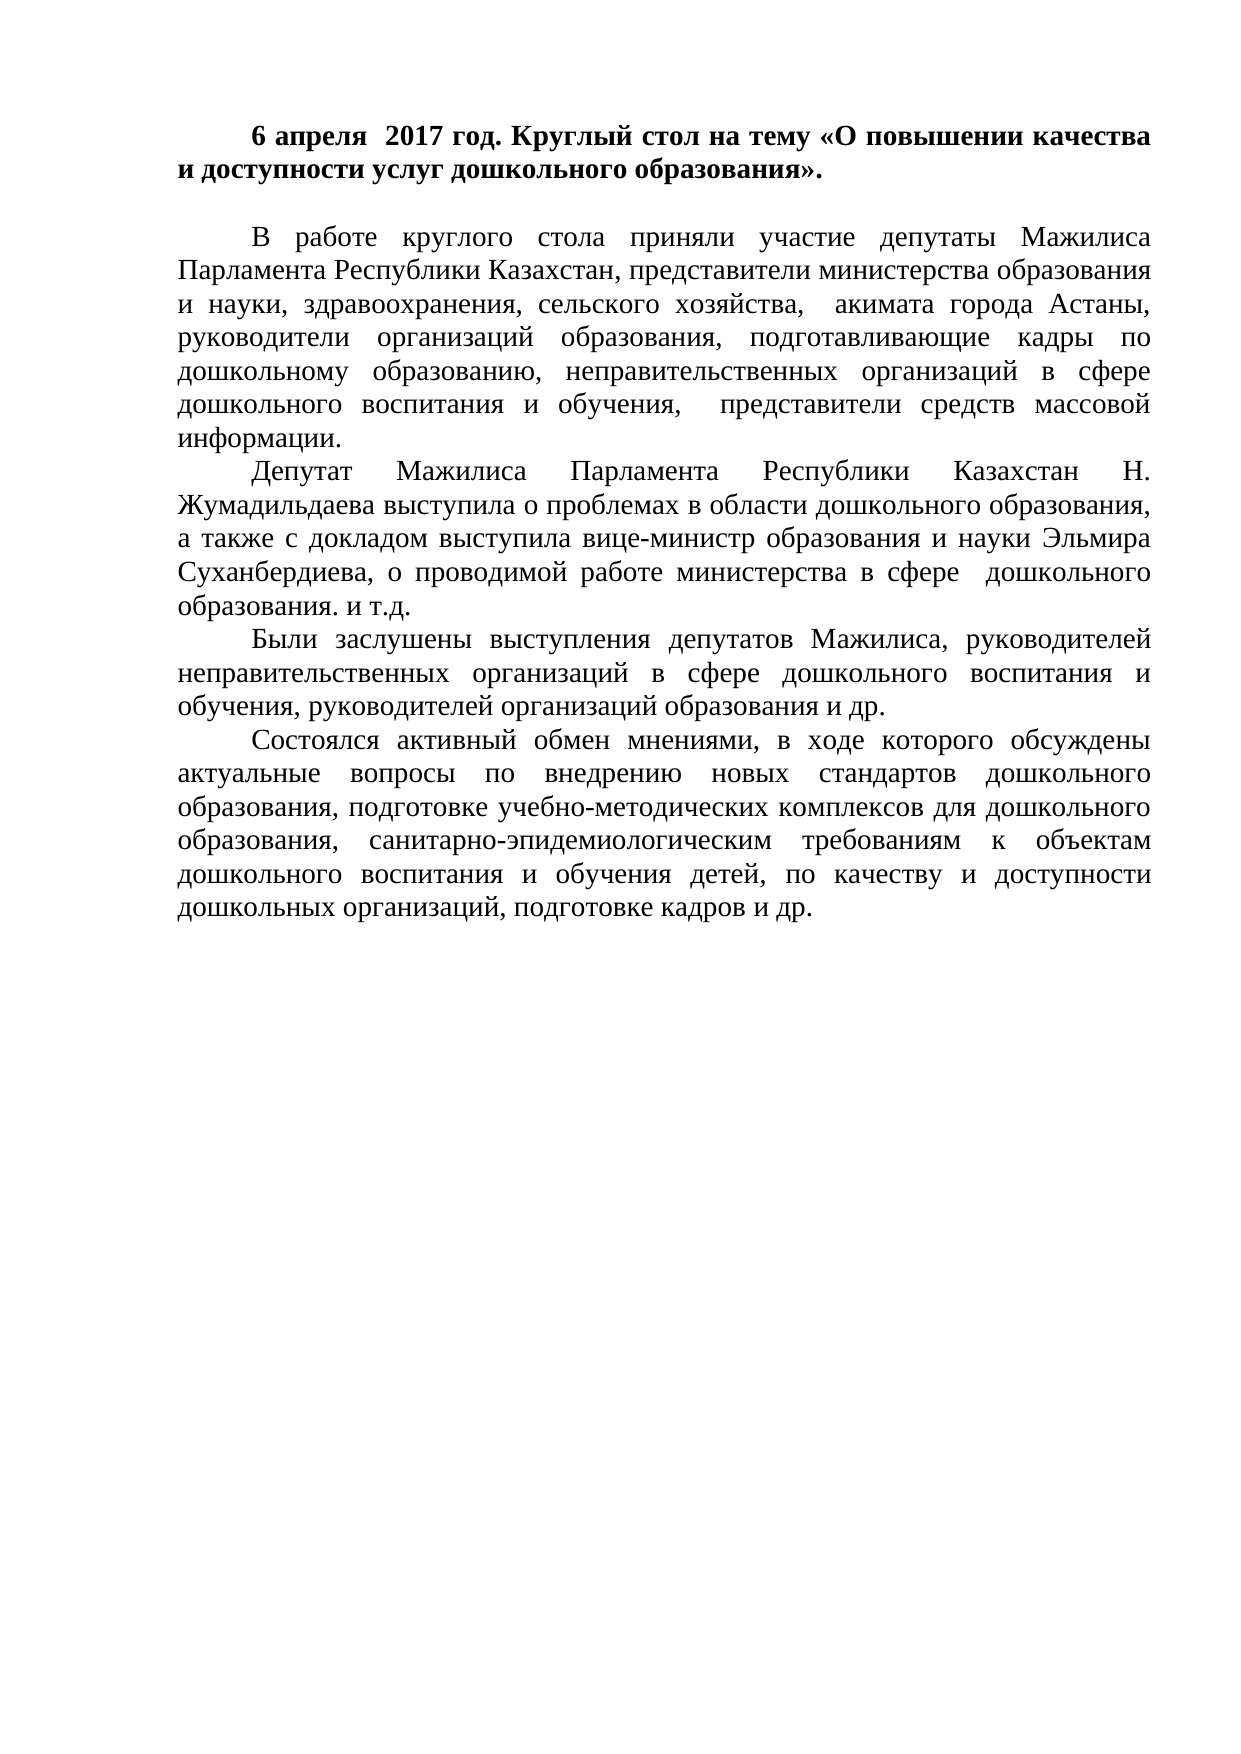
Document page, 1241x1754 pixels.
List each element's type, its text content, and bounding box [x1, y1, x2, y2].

text Были заслушены выступления депутатов Мажилиса, руководителей неправительственных организаций в сфере дошкольного воспитания и обучения, руководителей организаций образования и др. [177, 621, 1152, 722]
text 6 апреля 2017 год. Круглый стол на тему «О повышении качества и доступности услуг дошкольного образования». [177, 118, 1152, 185]
text В работе круглого стола приняли участие депутаты Мажилиса Парламента Республики Казахстан, представители министерства образования и науки, здравоохранения, сельского хозяйства, акимата города Астаны, руководители организаций образования, подготавливающие кадры по дошкольному образованию, неправительственных организаций в сфере дошкольного воспитания и обучения, представители средств массовой информации. [177, 219, 1152, 453]
list Депутат Мажилиса Парламента Республики Казахстан Н. Жумадильдаева выступила о проблемах в области дошкольного образования, а также с докладом выступила вице-министр образования и науки Эльмира Суханбердиева, о проводимой работе министерства в сфере дошкольного образования. и т.д. [177, 453, 1152, 621]
text Состоялся активный обмен мнениями, в ходе которого обсуждены актуальные вопросы по внедрению новых стандартов дошкольного образования, подготовке учебно-методических комплексов для дошкольного образования, санитарно-эпидемиологическим требованиям к объектам дошкольного воспитания и обучения детей, по качеству и доступности дошкольных организаций, подготовке кадров и др. [177, 722, 1152, 923]
